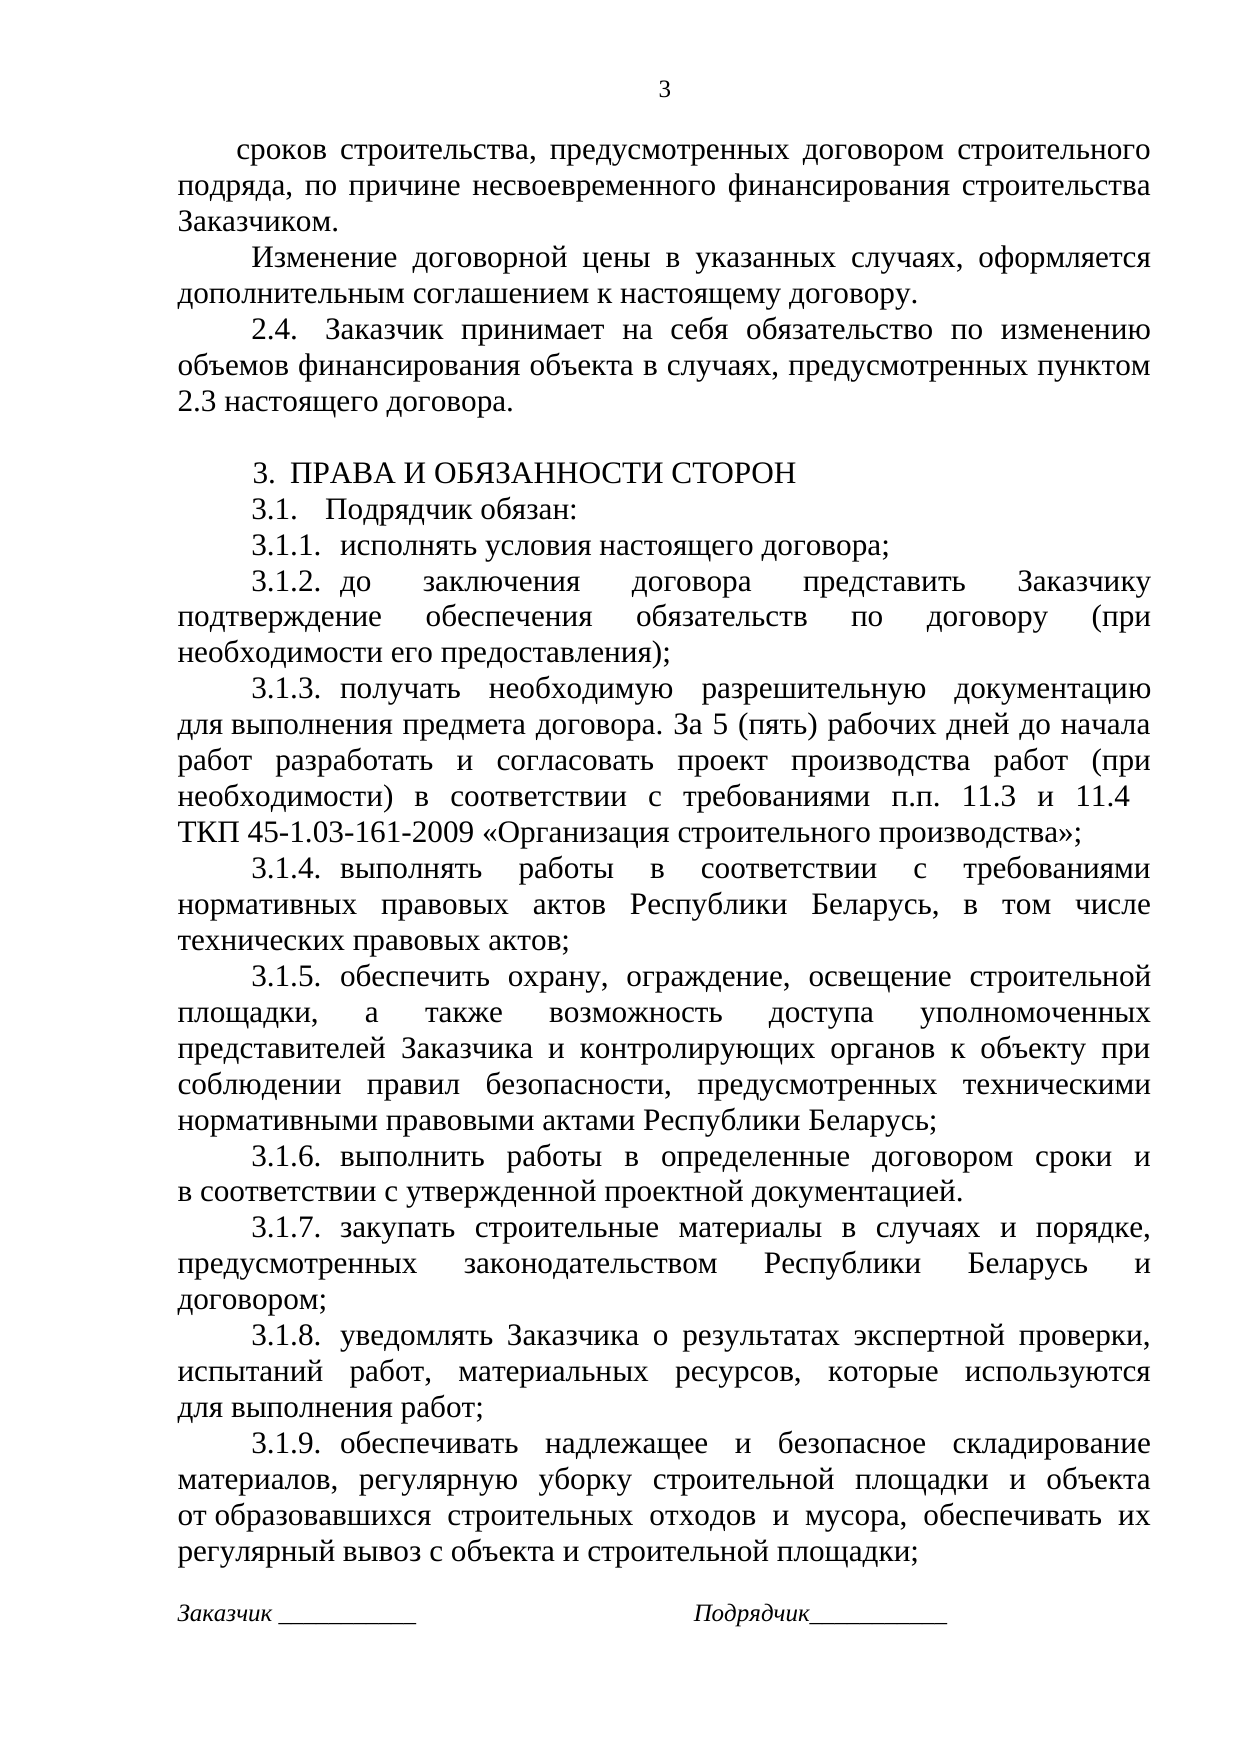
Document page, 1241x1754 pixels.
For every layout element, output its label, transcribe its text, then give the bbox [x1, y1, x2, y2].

list выполнить работы в определенные договором сроки и в соответствии с утвержденной проектной документацией. [177, 1137, 1152, 1209]
text сроков строительства, предусмотренных договором строительного подряда, по причине несвоевременного финансирования строительства Заказчиком. [177, 131, 1152, 238]
list исполнять условия настоящего договора; [177, 526, 1152, 562]
list выполнять работы в соответствии с требованиями нормативных правовых актов Республики Беларусь, в том числе технических правовых актов; [177, 849, 1152, 957]
list ПРАВА И ОБЯЗАННОСТИ СТОРОН [252, 454, 1152, 490]
list уведомлять Заказчика о результатах экспертной проверки, испытаний работ, материальных ресурсов, которые используются для выполнения работ; [177, 1316, 1152, 1424]
list получать необходимую разрешительную документацию для выполнения предмета договора. За 5 (пять) рабочих дней до начала работ разработать и согласовать проект производства работ (при необходимости) в соответствии с требованиями п.п. 11.3 и 11.4 ТКП 45-1.03-161-2009 «Организация строительного производства»; [177, 669, 1152, 849]
list Заказчик принимает на себя обязательство по изменению объемов финансирования объекта в случаях, предусмотренных пунктом 2.3 настоящего договора. [177, 310, 1152, 418]
text Изменение договорной цены в указанных случаях, оформляется дополнительным соглашением к настоящему договору. [177, 238, 1152, 310]
list обеспечить охрану, ограждение, освещение строительной площадки, а также возможность доступа уполномоченных представителей Заказчика и контролирующих органов к объекту при соблюдении правил безопасности, предусмотренных техническими нормативными правовыми актами Республики Беларусь; [177, 957, 1152, 1137]
list Подрядчик обязан: [177, 490, 1152, 526]
list обеспечивать надлежащее и безопасное складирование материалов, регулярную уборку строительной площадки и объекта от образовавшихся строительных отходов и мусора, обеспечивать их регулярный вывоз с объекта и строительной площадки; [177, 1424, 1152, 1568]
list до заключения договора представить Заказчику подтверждение обеспечения обязательств по договору (при необходимости его предоставления); [177, 562, 1152, 669]
list закупать строительные материалы в случаях и порядке, предусмотренных законодательством Республики Беларусь и договором; [177, 1209, 1152, 1316]
